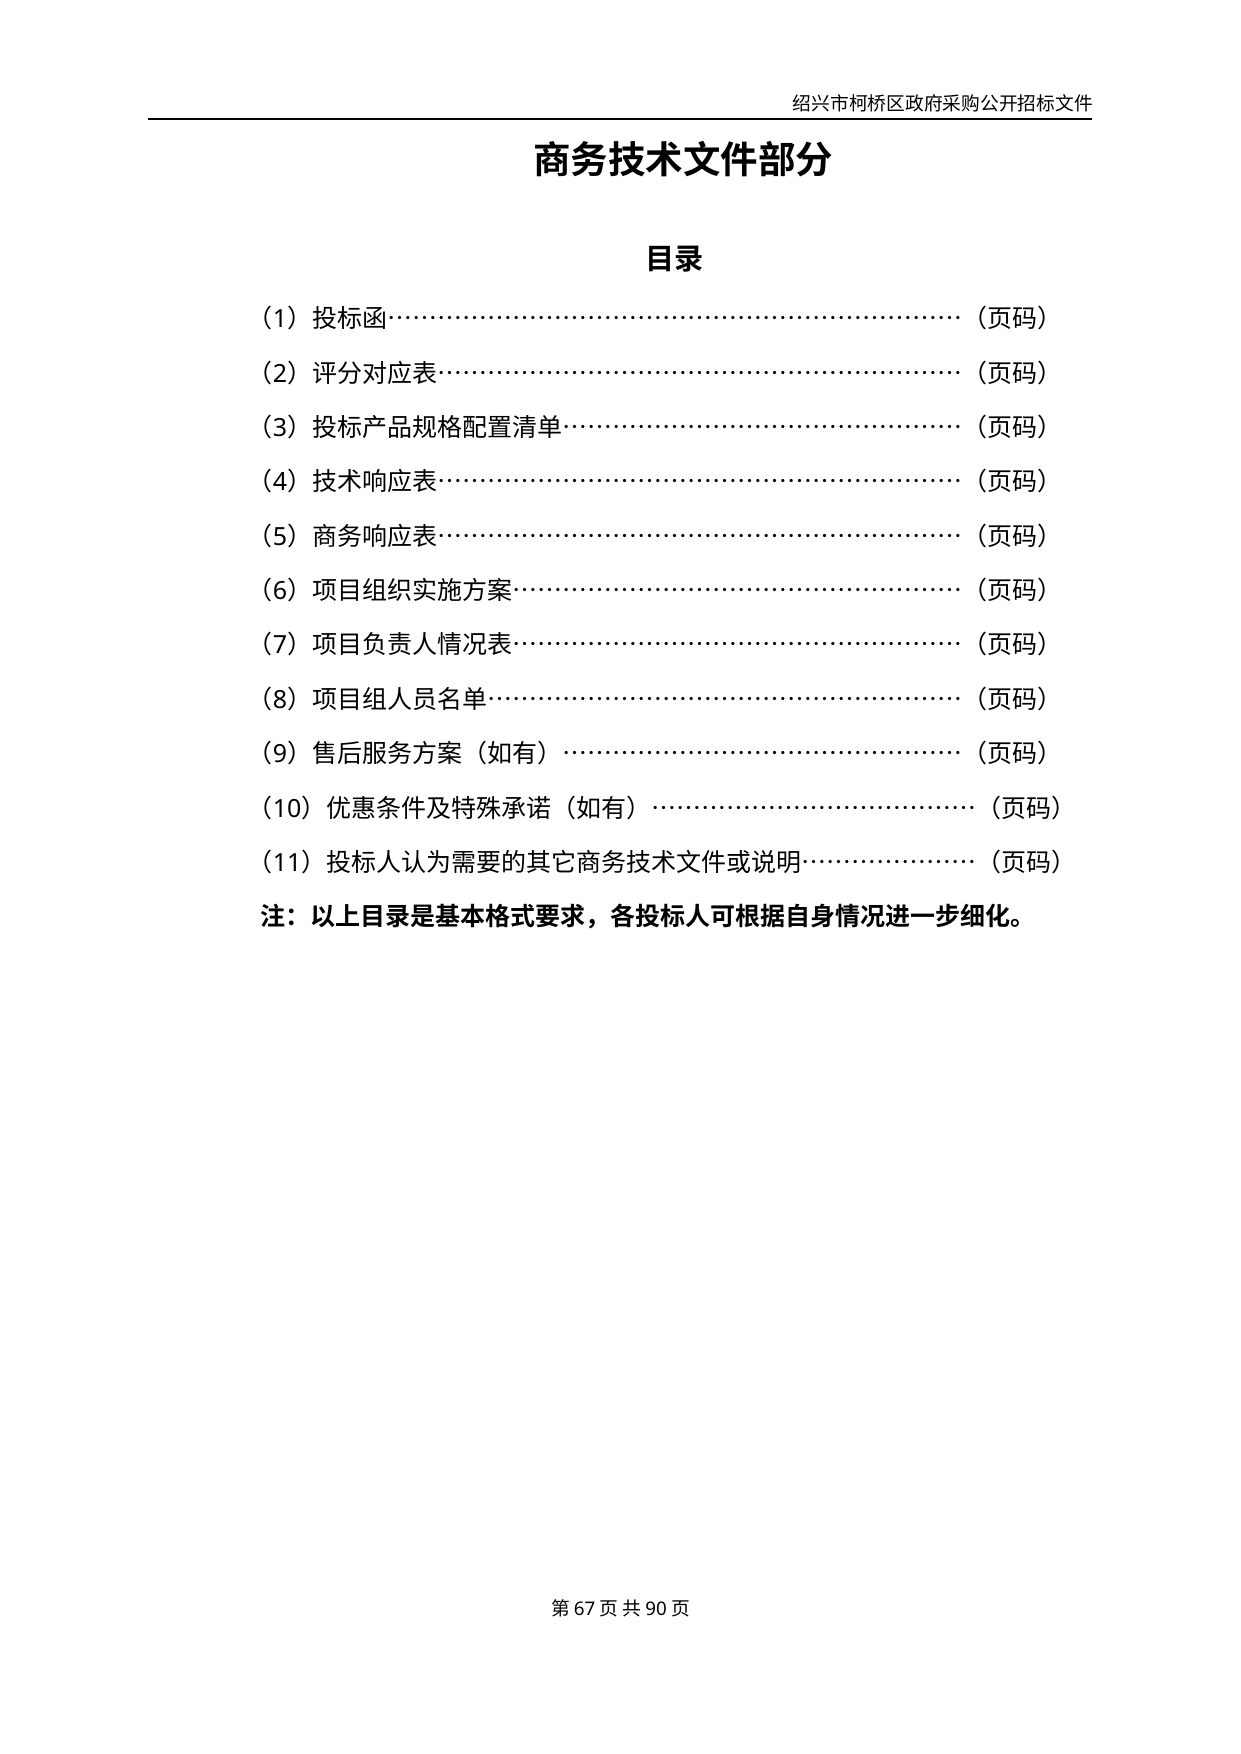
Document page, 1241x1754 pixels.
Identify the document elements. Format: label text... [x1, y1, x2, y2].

text （4）技术响应表………………………………………………………（页码） [198, 462, 1092, 498]
text （11）投标人认为需要的其它商务技术文件或说明…………………（页码） [198, 842, 1092, 879]
text （7）项目负责人情况表………………………………………………（页码） [198, 625, 1092, 661]
text （1）投标函……………………………………………………………（页码） [198, 299, 1092, 335]
text （3）投标产品规格配置清单…………………………………………（页码） [198, 407, 1092, 444]
text （2）评分对应表………………………………………………………（页码） [198, 353, 1092, 389]
text （9）售后服务方案（如有）…………………………………………（页码） [198, 734, 1092, 770]
text （6）项目组织实施方案………………………………………………（页码） [198, 571, 1092, 607]
text 注：以上目录是基本格式要求，各投标人可根据自身情况进一步细化。 [198, 897, 1092, 933]
text （5）商务响应表………………………………………………………（页码） [198, 516, 1092, 552]
text （10）优惠条件及特殊承诺（如有）…………………………………（页码） [198, 788, 1092, 824]
text 商务技术文件部分 [198, 130, 1092, 184]
text （8）项目组人员名单…………………………………………………（页码） [198, 679, 1092, 716]
text 目录 [198, 235, 1092, 277]
